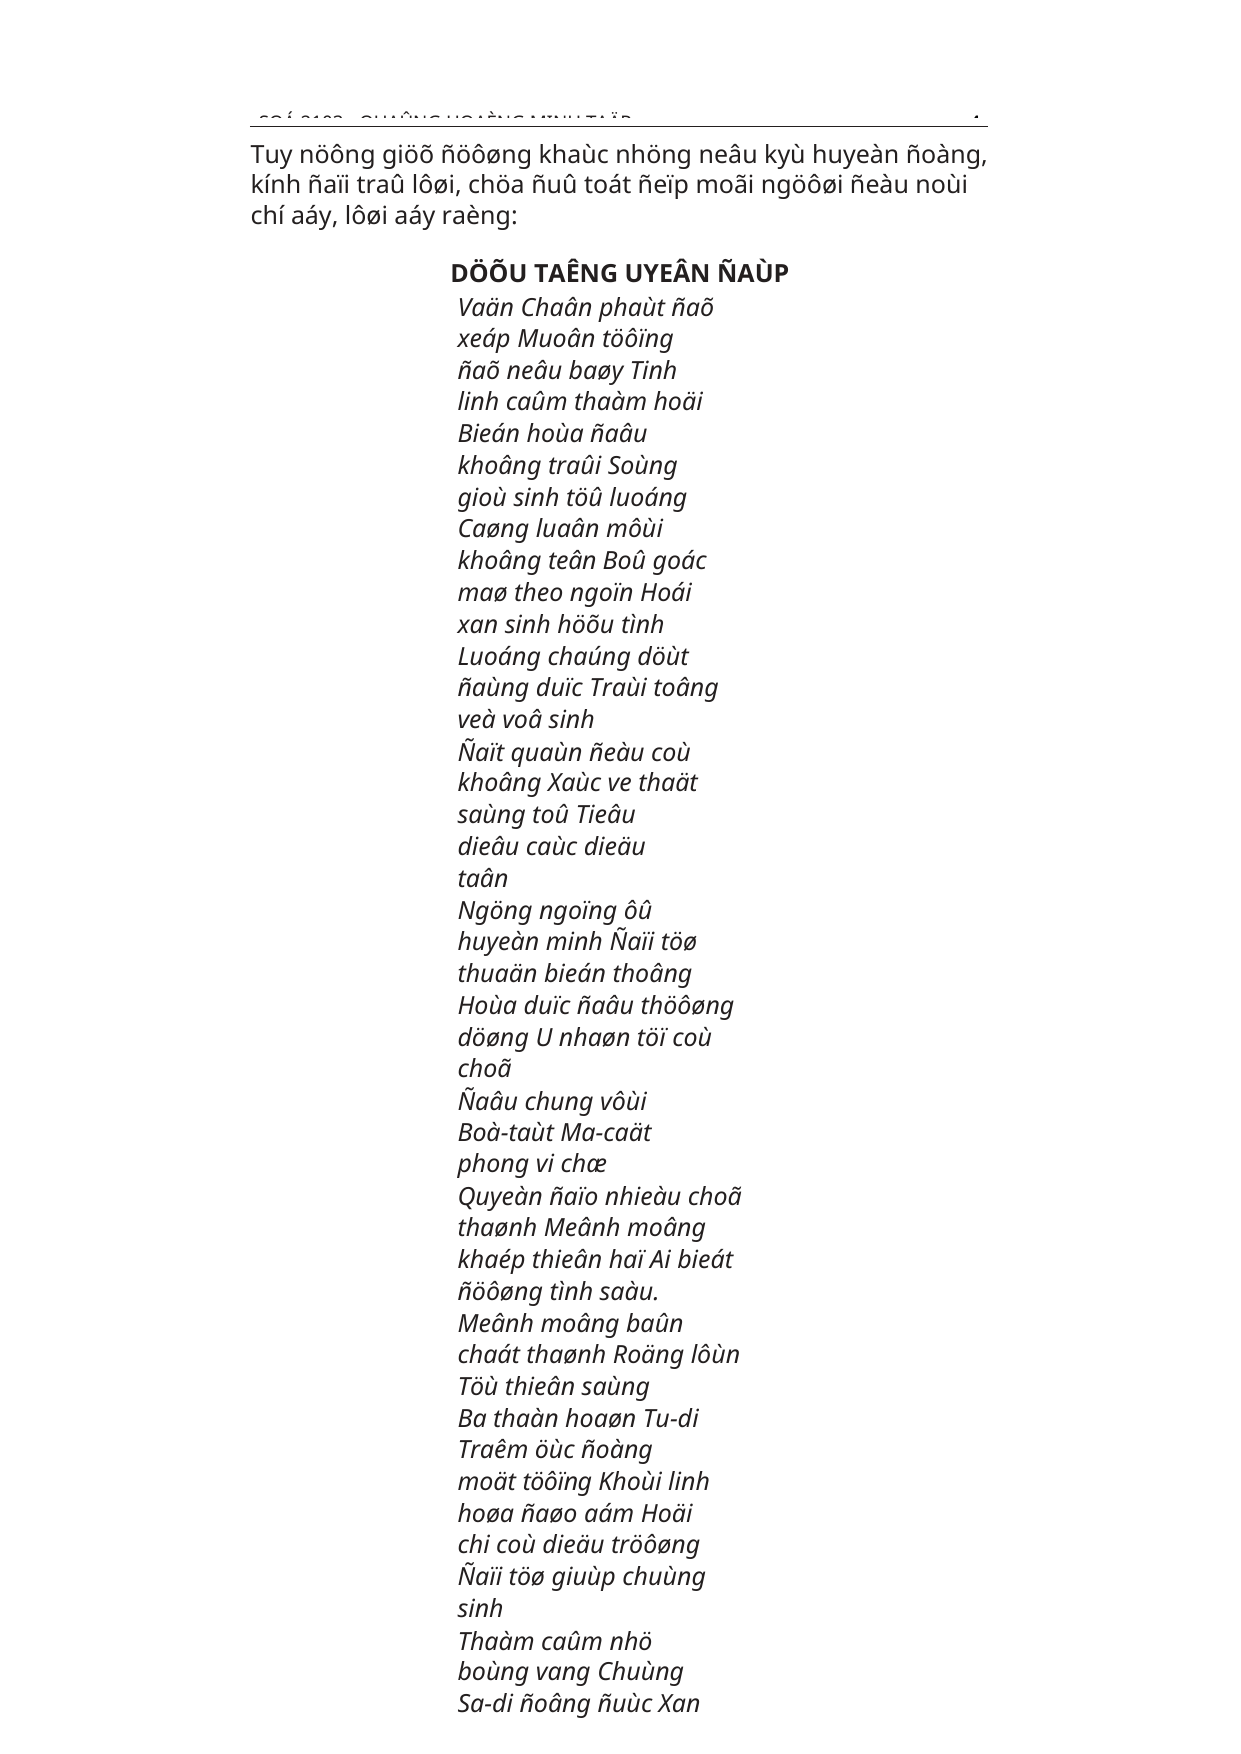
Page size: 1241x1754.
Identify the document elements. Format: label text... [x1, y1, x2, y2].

text Ñaït quaùn ñeàu coù khoâng Xaùc ve thaät saùng toû Tieâu dieâu caùc dieäu taân [457, 736, 698, 894]
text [457, 1625, 723, 1720]
text Ngöng ngoïng ôû huyeàn minh Ñaïi töø thuaän bieán thoâng Hoùa duïc ñaâu thöôøng döøng U nhaøn töï coù choã [457, 894, 740, 1085]
subtitle DÖÕU TAÊNG UYEÂN ÑAÙP [258, 256, 982, 289]
text Quyeàn ñaïo nhieàu choã thaønh Meânh moâng khaép thieân haï Ai bieát ñöôøng tình saàu. [457, 1180, 742, 1307]
text Vaän Chaân phaùt ñaõ xeáp Muoân töôïng ñaõ neâu baøy Tinh linh caûm thaàm hoäi Bieán hoùa ñaâu khoâng traûi Soùng gioù sinh töû luoáng Caøng luaân môùi khoâng teân Boû goác maø theo ngoïn Hoái xan sinh höõu tình [457, 291, 717, 641]
text Luoáng chaúng döùt ñaùng duïc Traùi toâng veà voâ sinh [457, 641, 733, 736]
text Tuy nöông giöõ ñöôøng khaùc nhöng neâu kyù huyeàn ñoàng, kính ñaïi traû lôøi, chöa ñuû toát ñeïp moãi ngöôøi ñeàu noùi chí aáy, lôøi aáy raèng: [250, 138, 989, 231]
text Ñaâu chung vôùi Boà-taùt Ma-caät phong vi chæ [457, 1085, 679, 1180]
text Meânh moâng baûn chaát thaønh Roäng lôùn Töù thieân saùng [457, 1307, 741, 1402]
text Ba thaàn hoaøn Tu-di Traêm öùc ñoàng moät töôïng Khoùi linh hoøa ñaøo aám Hoäi chi coù dieäu tröôøng Ñaïi töø giuùp chuùng sinh [457, 1402, 711, 1625]
